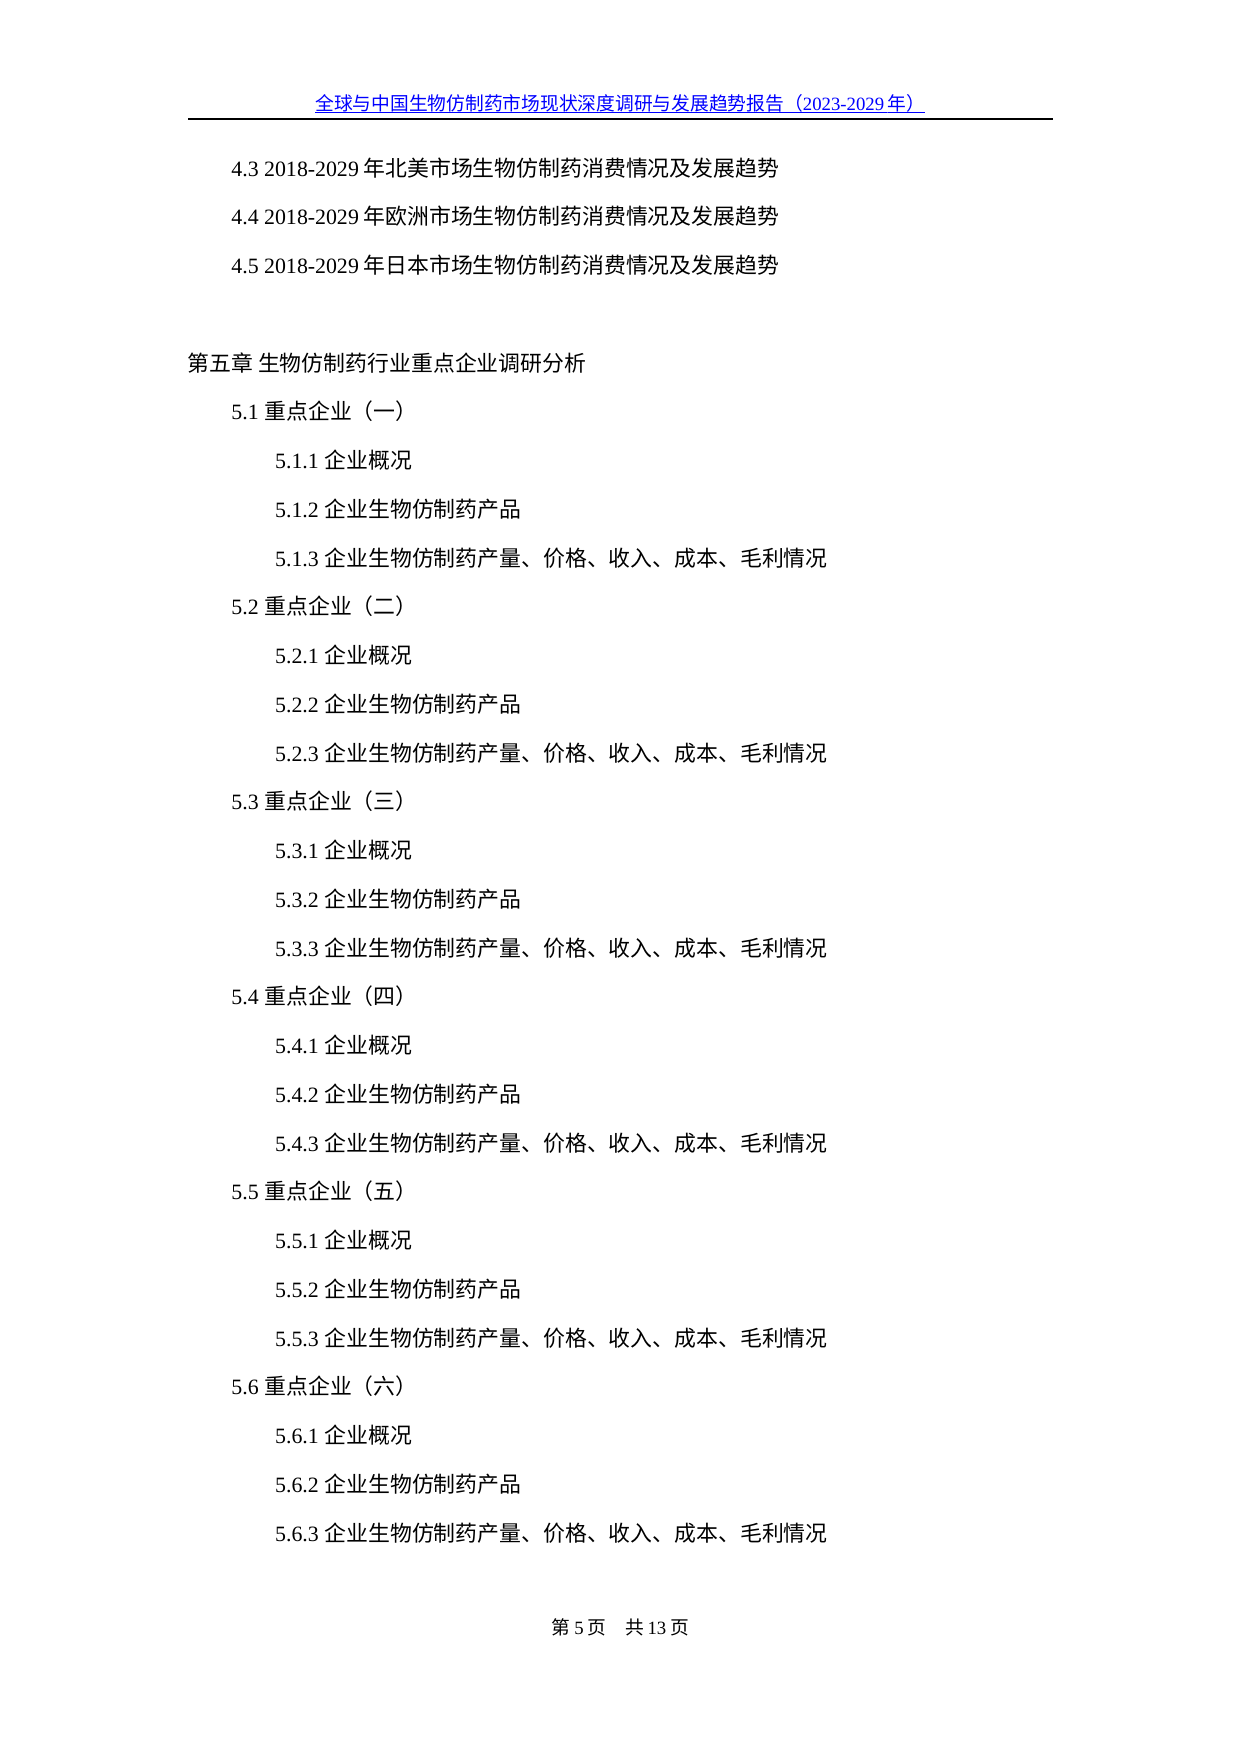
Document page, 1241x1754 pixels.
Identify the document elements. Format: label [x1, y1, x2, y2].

text [187, 150, 1053, 1548]
